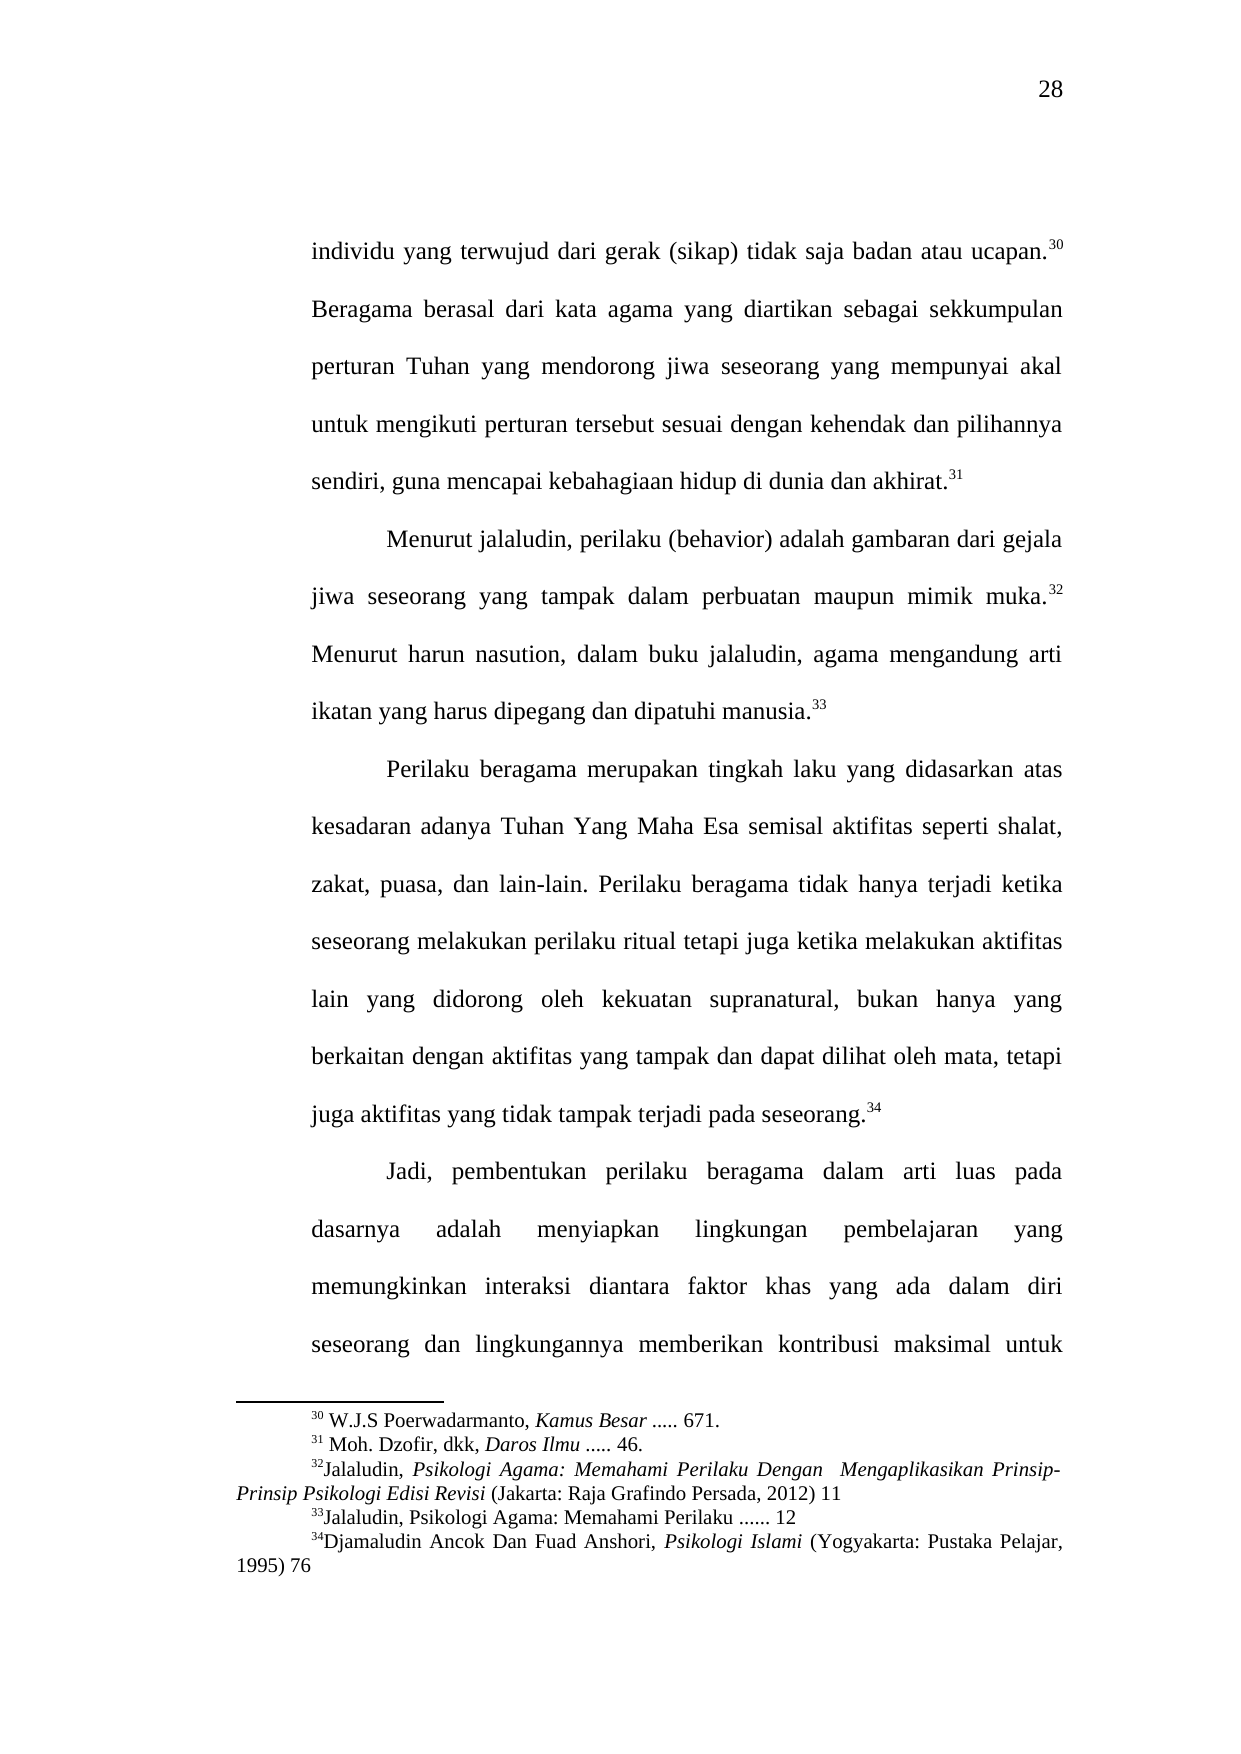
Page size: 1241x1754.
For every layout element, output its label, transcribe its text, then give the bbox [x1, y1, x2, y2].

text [311, 236, 1063, 495]
text Perilaku beragama merupakan tingkah laku yang didasarkan atas kesadaran adanya Tuhan Yang Maha Esa semisal aktifitas seperti shalat, zakat, puasa, dan lain-lain. Perilaku beragama tidak hanya terjadi ketika seseorang melakukan perilaku ritual tetapi juga ketika melakukan aktifitas lain yang didorong oleh kekuatan supranatural, bukan hanya yang berkaitan dengan aktifitas yang tampak dan dapat dilihat oleh mata, tetapi juga aktifitas yang tidak tampak terjadi pada seseorang. [311, 754, 1063, 1127]
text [311, 1156, 1063, 1357]
text Menurut jalaludin, perilaku (behavior) adalah gambaran dari gejala jiwa seseorang yang tampak dalam perbuatan maupun mimik muka. Menurut harun nasution, dalam buku jalaludin, agama mengandung arti ikatan yang harus dipegang dan dipatuhi manusia. [311, 524, 1063, 725]
